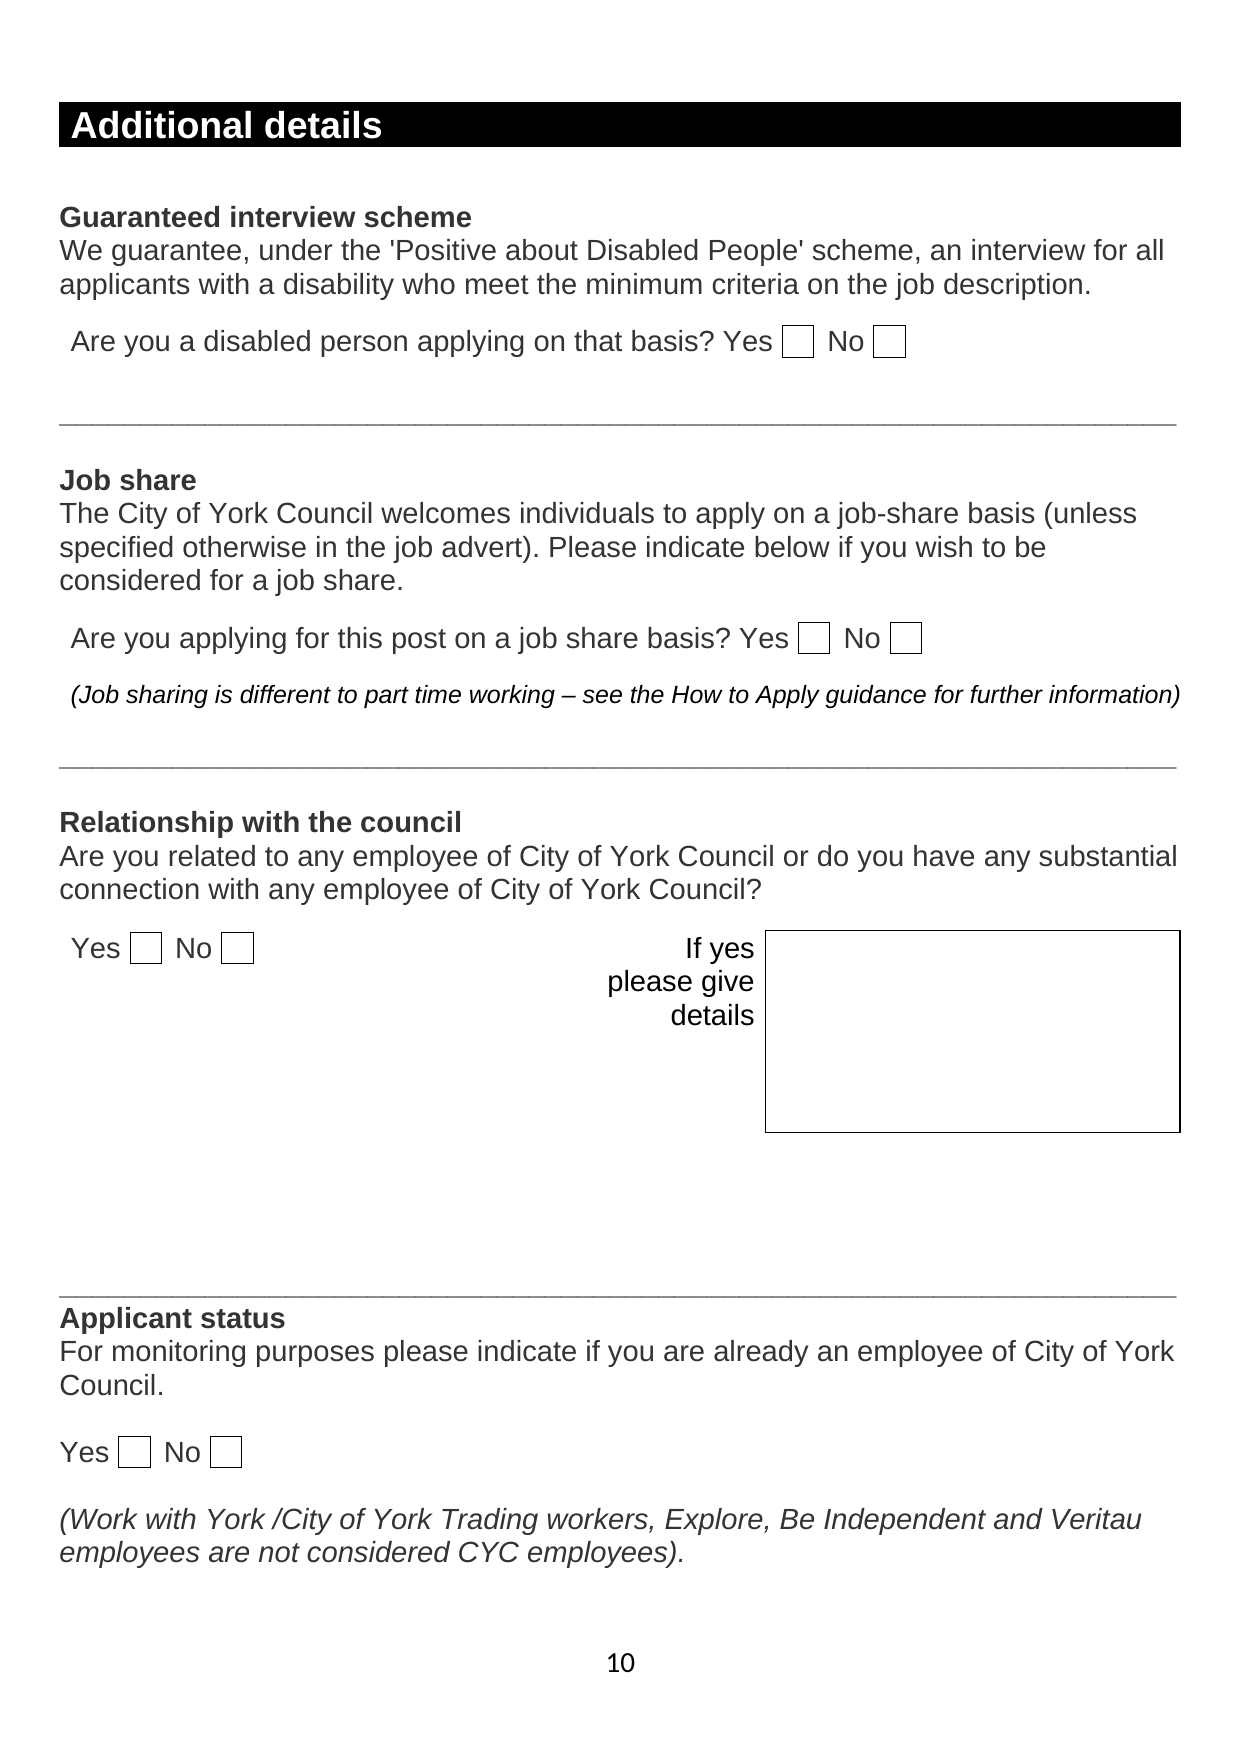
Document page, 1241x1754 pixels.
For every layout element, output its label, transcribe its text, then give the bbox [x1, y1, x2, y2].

text Are you related to any employee of City of York Council or do you have any substantial connection with any employee of City of York Council? [59, 839, 1181, 906]
table_header Yes No [59, 930, 590, 1132]
text _____________________________________________________________________ [59, 1267, 1181, 1301]
table_header [766, 931, 1179, 1132]
text _____________________________________________________________________ [59, 395, 1181, 429]
text Yes No Bottom of Form [59, 1435, 1181, 1468]
text Applicant status [59, 1301, 1181, 1334]
text The City of York Council welcomes individuals to apply on a job-share basis (unless specified otherwise in the job advert). Please indicate below if you wish to be considered for a job share. [59, 496, 1181, 597]
text We guarantee, under the 'Positive about Disabled People' scheme, an interview for all applicants with a disability who meet the minimum criteria on the job description. [59, 233, 1181, 300]
text For monitoring purposes please indicate if you are already an employee of City of York Council. [59, 1334, 1181, 1401]
text (Work with York /City of York Trading workers, Explore, Be Independent and Veritau employees are not considered CYC employees). [59, 1502, 1181, 1569]
table_header Are you a disabled person applying on that basis? Yes No [59, 324, 1181, 362]
text Relationship with the council [59, 805, 1181, 839]
text _____________________________________________________________________ [59, 738, 1181, 772]
text Guaranteed interview scheme [59, 200, 1181, 233]
table_header If yes please give details [590, 930, 765, 1132]
table_header Are you applying for this post on a job share basis? Yes No (Job sharing is different to part time working – see the How to Apply guidance for further information) [59, 621, 1207, 738]
table_cell Additional details [60, 103, 1179, 146]
text Job share [59, 462, 1181, 496]
